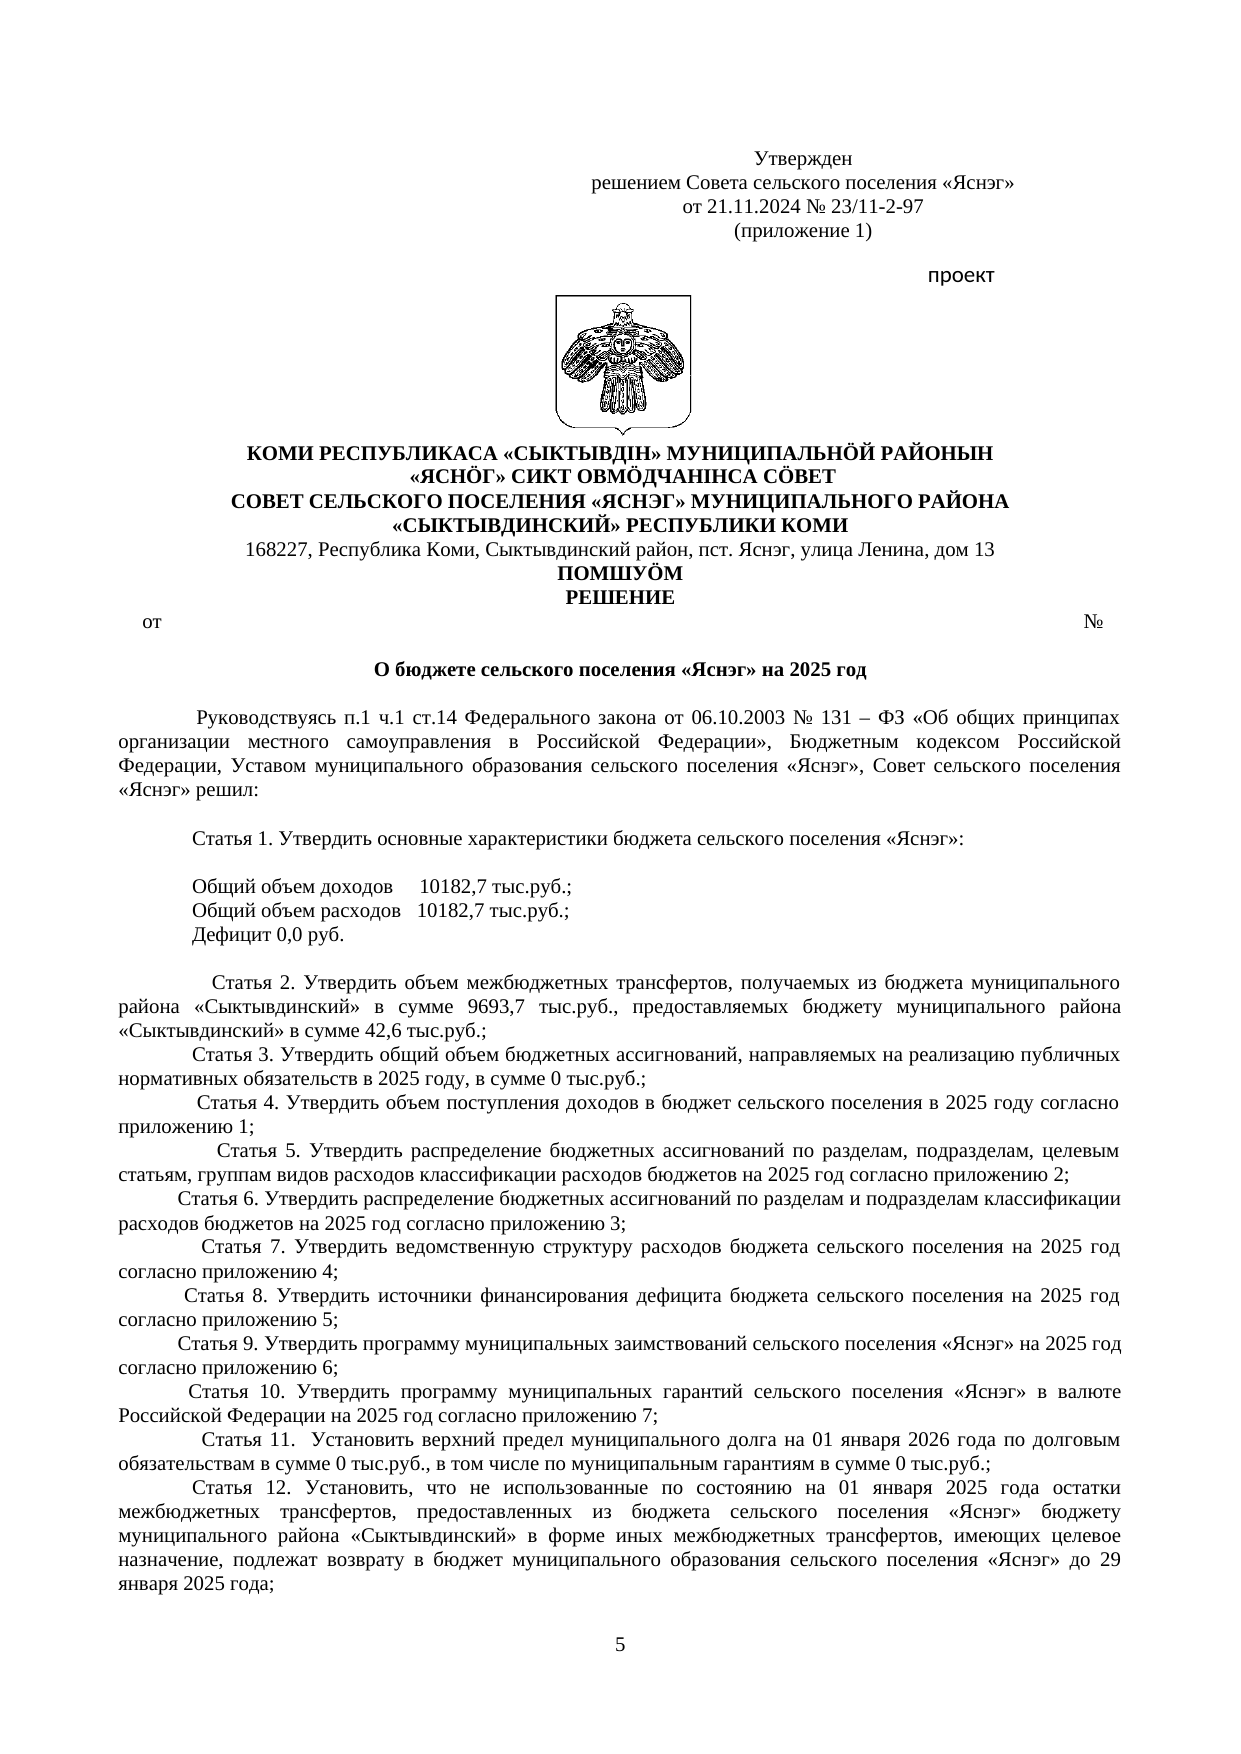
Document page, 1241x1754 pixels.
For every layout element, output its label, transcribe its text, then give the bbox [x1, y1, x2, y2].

text О бюджете сельского поселения «Яснэг» на 2025 год [118, 657, 1122, 681]
text Статья 1. Утвердить основные характеристики бюджета сельского поселения «Яснэг»: [118, 825, 1122, 849]
text Статья 2. Утвердить объем межбюджетных трансфертов, получаемых из бюджета муниципального района «Сыктывдинский» в сумме 9693,7 тыс.руб., предоставляемых бюджету муниципального района «Сыктывдинский» в сумме 42,6 тыс.руб.; [118, 970, 1122, 1042]
text Статья 10. Утвердить программу муниципальных гарантий сельского поселения «Яснэг» в валюте Российской Федерации на 2025 год согласно приложению 7; [118, 1379, 1122, 1427]
text РЕШЕНИЕ [118, 585, 1122, 609]
text Статья 8. Утвердить источники финансирования дефицита бюджета сельского поселения на 2025 год согласно приложению 5; [118, 1283, 1122, 1331]
table_header Утвержден решением Совета сельского поселения «Яснэг» от 21.11.2024 № 23/11-2-97 (приложение 1) [473, 146, 1133, 266]
text Общий объем доходов 10182,7 тыс.руб.; [118, 873, 1122, 898]
text Общий объем расходов 10182,7 тыс.руб.; [118, 898, 1122, 922]
text Статья 7. Утвердить ведомственную структуру расходов бюджета сельского поселения на 2025 год согласно приложению 4; [118, 1234, 1122, 1283]
text Статья 6. Утвердить распределение бюджетных ассигнований по разделам и подразделам классификации расходов бюджетов на 2025 год согласно приложению 3; [118, 1186, 1122, 1234]
text Статья 12. Установить, что не использованные по состоянию на 01 января 2025 года остатки межбюджетных трансфертов, предоставленных из бюджета сельского поселения «Яснэг» бюджету муниципального района «Сыктывдинский» в форме иных межбюджетных трансфертов, имеющих целевое назначение, подлежат возврату в бюджет муниципального образования сельского поселения «Яснэг» до 29 января 2025 года; [118, 1475, 1122, 1595]
text 168227, Республика Коми, Сыктывдинский район, пст. Яснэг, улица Ленина, дом 13 [118, 537, 1122, 561]
text Статья 11. Установить верхний предел муниципального долга на 01 января 2026 года по долговым обязательствам в сумме 0 тыс.руб., в том числе по муниципальным гарантиям в сумме 0 тыс.руб.; [118, 1427, 1122, 1475]
text Руководствуясь п.1 ч.1 ст.14 Федерального закона от 06.10.2003 № 131 – ФЗ «Об общих принципах организации местного самоуправления в Российской Федерации», Бюджетным кодексом Российской Федерации, Уставом муниципального образования сельского поселения «Яснэг», Совет сельского поселения «Яснэг» решил: [118, 705, 1122, 801]
text Статья 5. Утвердить распределение бюджетных ассигнований по разделам, подразделам, целевым статьям, группам видов расходов классификации расходов бюджетов на 2025 год согласно приложению 2; [118, 1138, 1122, 1186]
text СОВЕТ СЕЛЬСКОГО ПОСЕЛЕНИЯ «ЯСНЭГ» МУНИЦИПАЛЬНОГО РАЙОНА «СЫКТЫВДИНСКИЙ» РЕСПУБЛИКИ КОМИ [118, 488, 1122, 537]
text КОМИ РЕСПУБЛИКАСА «СЫКТЫВДIН» МУНИЦИПАЛЬНÖЙ РАЙОНЫН [118, 440, 1122, 464]
text Статья 3. Утвердить общий объем бюджетных ассигнований, направляемых на реализацию публичных нормативных обязательств в 2025 году, в сумме 0 тыс.руб.; [118, 1042, 1122, 1090]
text Статья 9. Утвердить программу муниципальных заимствований сельского поселения «Яснэг» на 2025 год согласно приложению 6; [118, 1331, 1122, 1379]
text «ЯСНÖГ» СИКТ ОВМÖДЧАНIНСА СÖВЕТ [118, 464, 1122, 488]
text Статья 4. Утвердить объем поступления доходов в бюджет сельского поселения в 2025 году согласно приложению 1; [118, 1090, 1122, 1138]
text Дефицит 0,0 руб. [118, 922, 1122, 946]
text ПОМШУÖМ [118, 561, 1122, 585]
text от № [118, 609, 1122, 633]
picture [549, 290, 692, 441]
